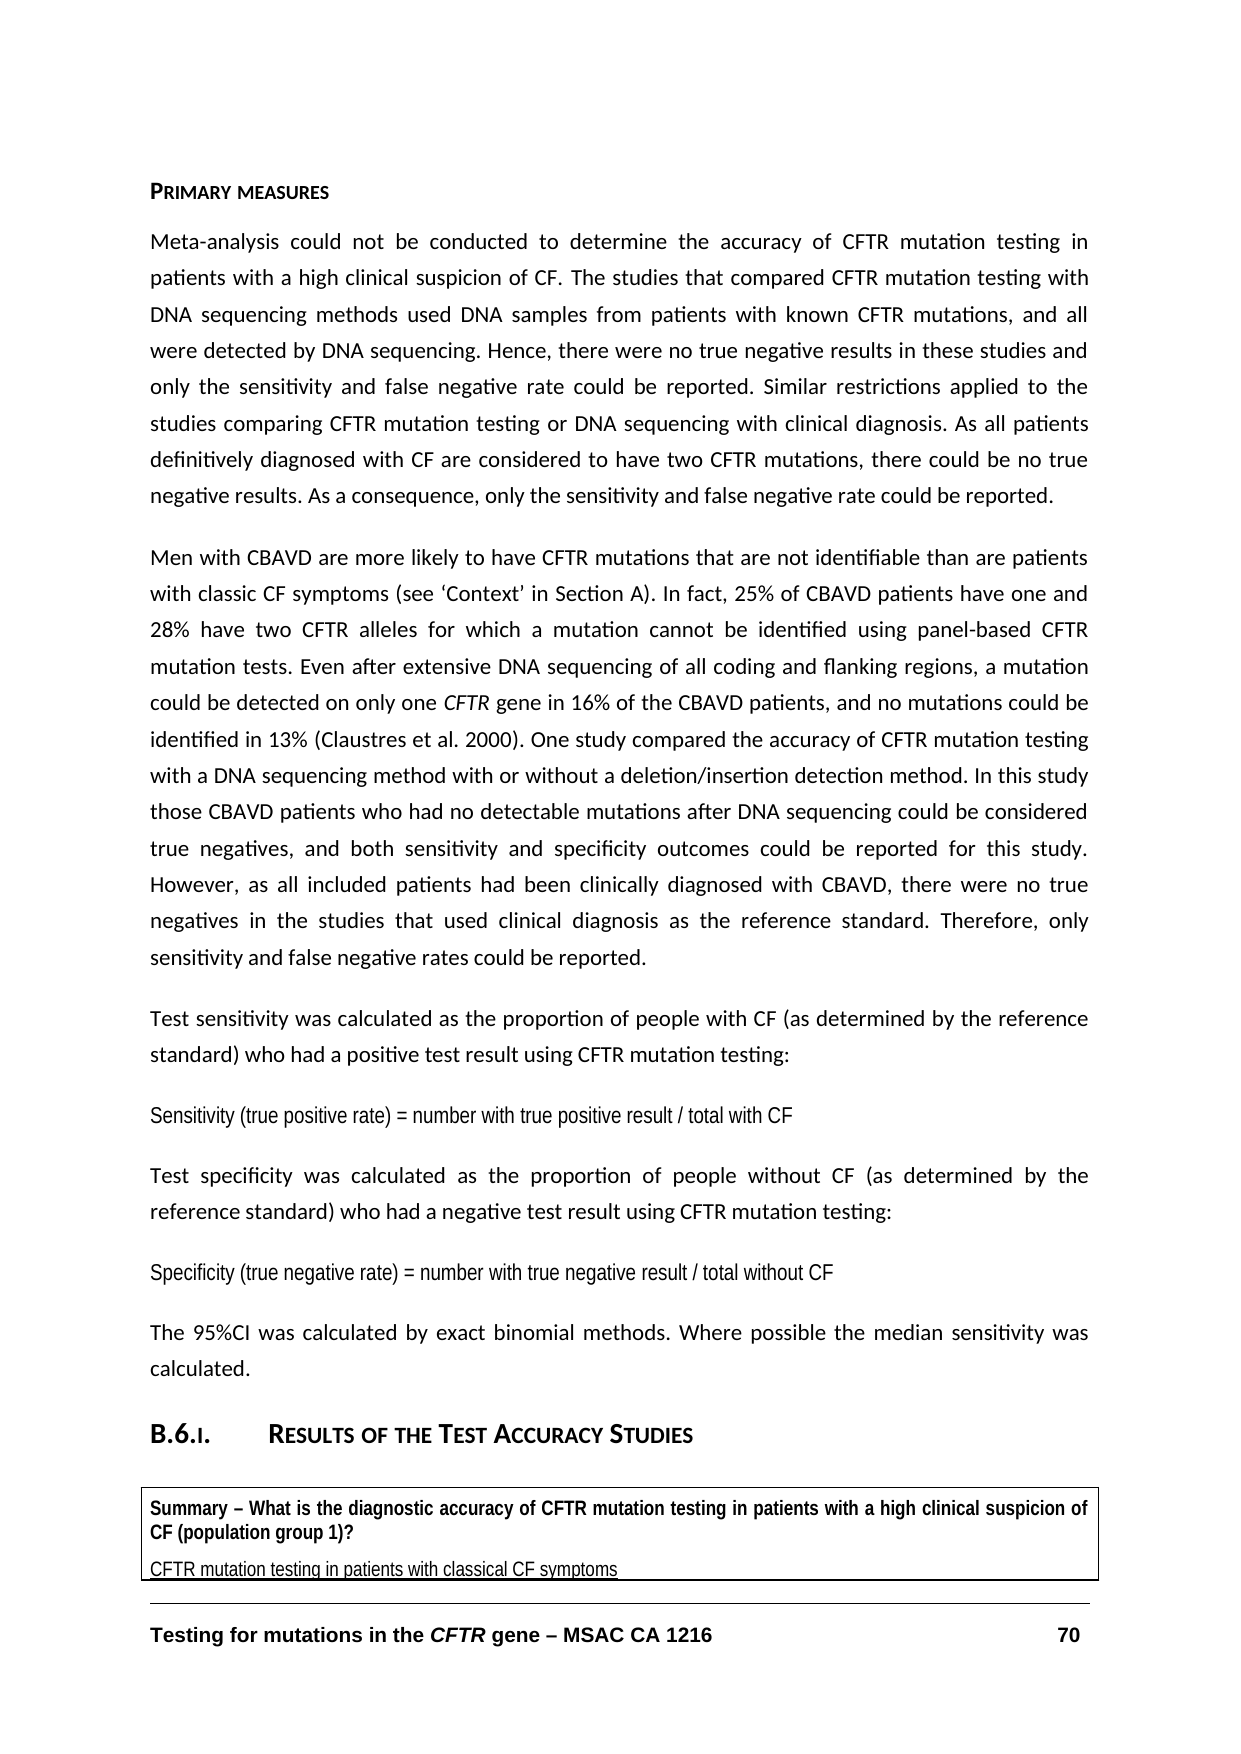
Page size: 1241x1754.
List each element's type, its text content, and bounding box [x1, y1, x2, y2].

text Test specificity was calculated as the proportion of people without CF (as determined by the reference standard) who had a negative test result using CFTR mutation testing: [150, 1161, 1090, 1225]
text Summary – What is the diagnostic accuracy of CFTR mutation testing in patients with a high clinical suspicion of CF (population group 1)? [142, 1488, 1098, 1544]
text CFTR mutation testing in patients with classical CF symptoms [142, 1547, 1098, 1579]
text Meta-analysis could not be conducted to determine the accuracy of CFTR mutation testing in patients with a high clinical suspicion of CF. The studies that compared CFTR mutation testing with DNA sequencing methods used DNA samples from patients with known CFTR mutations, and all were detected by DNA sequencing. Hence, there were no true negative results in these studies and only the sensitivity and false negative rate could be reported. Similar restrictions applied to the studies comparing CFTR mutation testing or DNA sequencing with clinical diagnosis. As all patients definitively diagnosed with CF are considered to have two CFTR mutations, there could be no true negative results. As a consequence, only the sensitivity and false negative rate could be reported. [150, 227, 1090, 509]
subtitle B.6.i. Results of the Test Accuracy Studies [150, 1416, 1090, 1451]
text Test sensitivity was calculated as the proportion of people with CF (as determined by the reference standard) who had a positive test result using CFTR mutation testing: [150, 1004, 1090, 1068]
text Specificity (true negative rate) = number with true negative result / total without CF [150, 1259, 1090, 1285]
text Men with CBAVD are more likely to have CFTR mutations that are not identifiable than are patients with classic CF symptoms (see ‘Context’ in Section A). In fact, 25% of CBAVD patients have one and 28% have two CFTR alleles for which a mutation cannot be identified using panel-based CFTR mutation tests. Even after extensive DNA sequencing of all coding and flanking regions, a mutation could be detected on only one CFTR gene in 16% of the CBAVD patients, and no mutations could be identified in 13% (Claustres et al. 2000). One study compared the accuracy of CFTR mutation testing with a DNA sequencing method with or without a deletion/insertion detection method. In this study those CBAVD patients who had no detectable mutations after DNA sequencing could be considered true negatives, and both sensitivity and specificity outcomes could be reported for this study. However, as all included patients had been clinically diagnosed with CBAVD, there were no true negatives in the studies that used clinical diagnosis as the reference standard. Therefore, only sensitivity and false negative rates could be reported. [150, 543, 1090, 971]
text The 95%CI was calculated by exact binomial methods. Where possible the median sensitivity was calculated. [150, 1318, 1090, 1382]
subtitle Primary measures [150, 175, 1090, 206]
text Sensitivity (true positive rate) = number with true positive result / total with CF [150, 1102, 1090, 1128]
